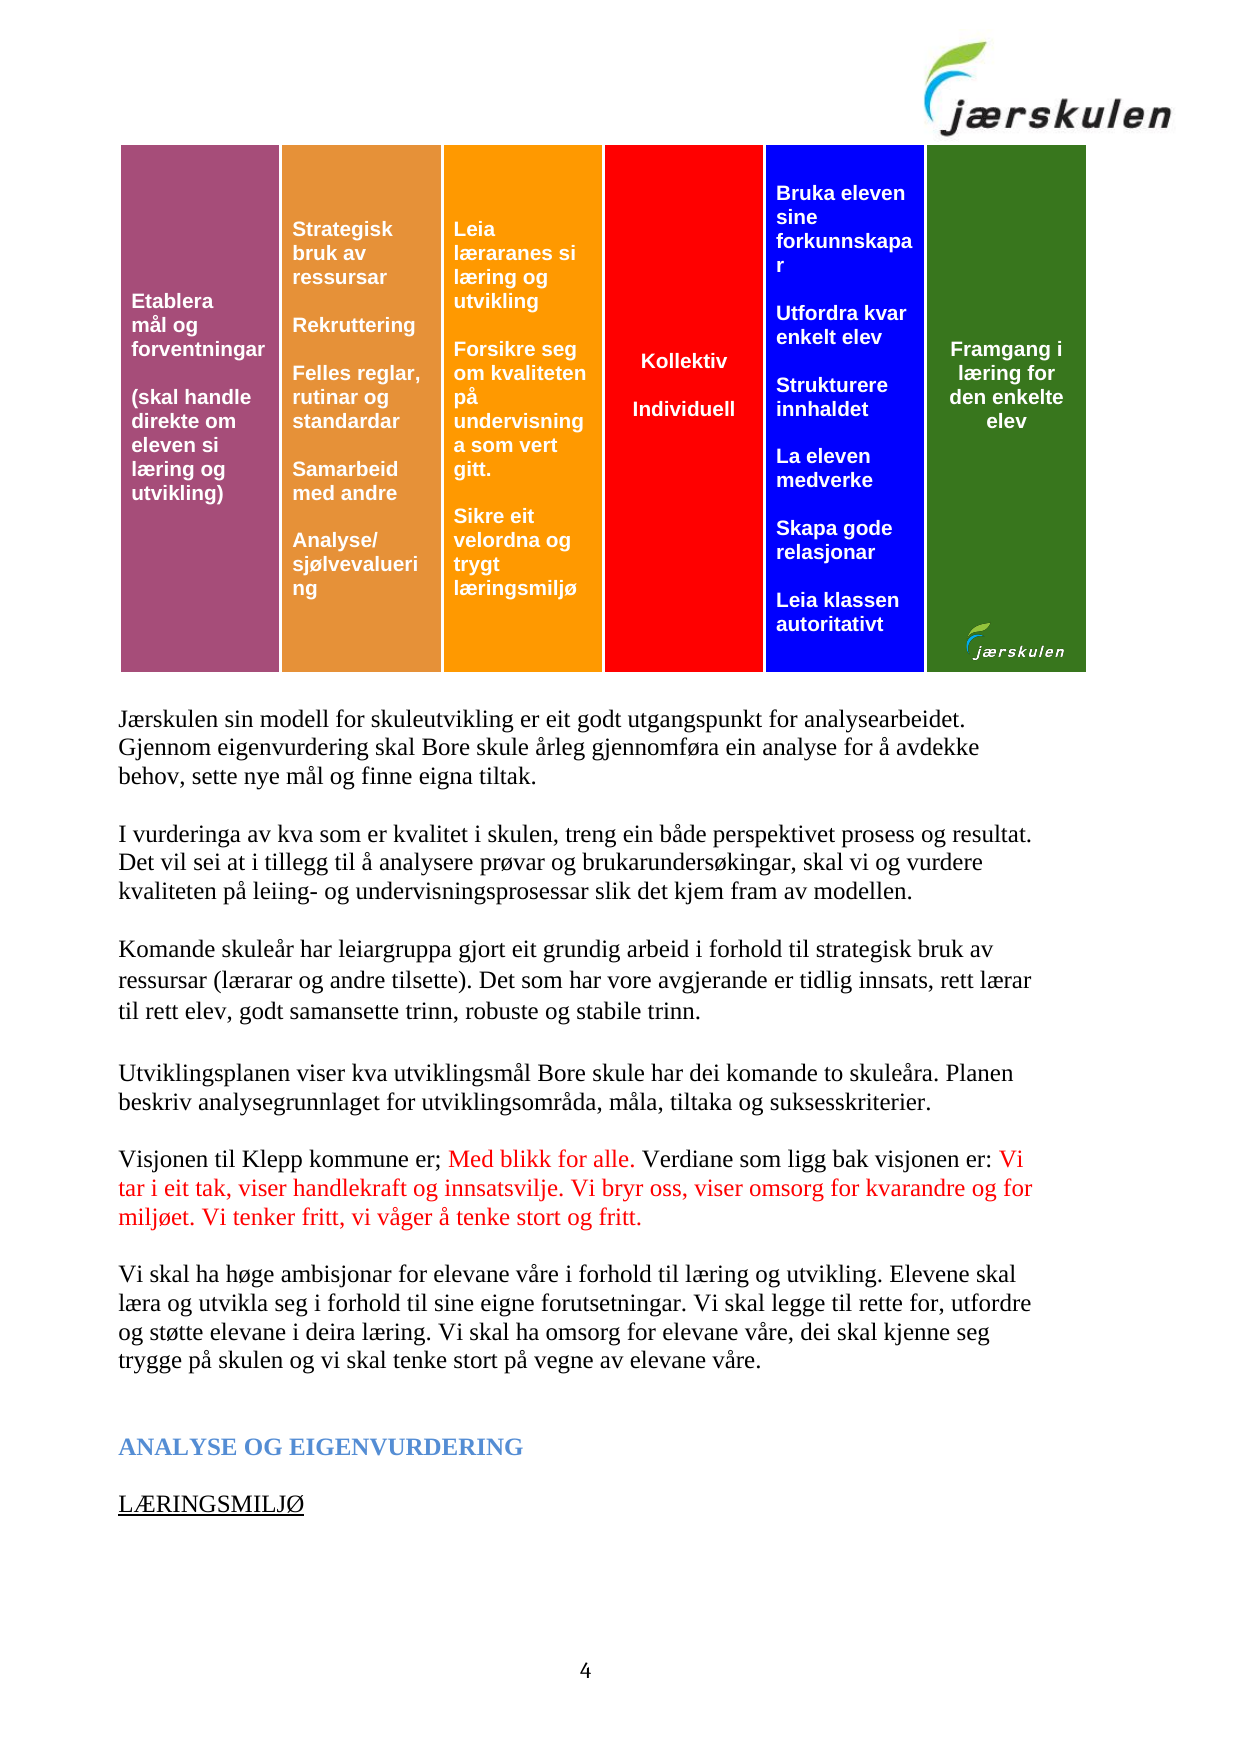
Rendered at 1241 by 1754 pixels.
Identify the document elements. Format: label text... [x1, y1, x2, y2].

table_cell Bruka eleven sine forkunnskapar Utfordra kvar enkelt elev Strukturere innhaldet La eleven medverke Skapa gode relasjonar Leia klassen autoritativt [766, 145, 924, 672]
text Utviklingsplanen viser kva utviklingsmål Bore skule har dei komande to skuleåra. Planen beskriv analysegrunnlaget for utviklingsområda, måla, tiltaka og suksesskriterier. [118, 1058, 1053, 1115]
table_cell Framgang i læring for den enkelte elev [927, 145, 1086, 672]
text Visjonen til Klepp kommune er; Med blikk for alle. Verdiane som ligg bak visjonen er: Vi tar i eit tak, viser handlekraft og innsatsvilje. Vi bryr oss, viser omsorg for kvarandre og for miljøet. Vi tenker fritt, vi våger å tenke stort og fritt. [118, 1144, 1053, 1230]
text I vurderinga av kva som er kvalitet i skulen, treng ein både perspektivet prosess og resultat. Det vil sei at i tillegg til å analysere prøvar og brukarundersøkingar, skal vi og vurdere kvaliteten på leiing- og undervisningsprosessar slik det kjem fram av modellen. [118, 819, 1053, 905]
picture [966, 621, 1064, 672]
text Gjennom eigenvurdering skal Bore skule årleg gjennomføra ein analyse for å avdekke behov, sette nye mål og finne eigna tiltak. [118, 732, 1053, 790]
table_cell Kollektiv Individuell [605, 145, 763, 672]
text Vi skal ha høge ambisjonar for elevane våre i forhold til læring og utvikling. Elevene skal læra og utvikla seg i forhold til sine eigne forutsetningar. Vi skal legge til rette for, utfordre og støtte elevane i deira læring. Vi skal ha omsorg for elevane våre, dei skal kjenne seg trygge på skulen og vi skal tenke stort på vegne av elevane våre. [118, 1259, 1053, 1374]
table_cell Strategisk bruk av ressursar Rekruttering Felles reglar, rutinar og standardar Samarbeid med andre Analyse/ sjølvevaluering [282, 145, 441, 672]
text ANALYSE OG EIGENVURDERING [118, 1432, 1053, 1460]
text LÆRINGSMILJØ [118, 1489, 1053, 1518]
table_cell Etablera mål og forventningar (skal handle direkte om eleven si læring og utvikling) [121, 145, 279, 672]
table_cell Leia læraranes si læring og utvikling Forsikre seg om kvaliteten på undervisninga som vert gitt. Sikre eit velordna og trygt læringsmiljø [444, 145, 602, 672]
text Jærskulen sin modell for skuleutvikling er eit godt utgangspunkt for analysearbeidet. [118, 704, 1053, 732]
picture [890, 29, 1182, 142]
text Komande skuleår har leiargruppa gjort eit grundig arbeid i forhold til strategisk bruk av ressursar (lærarar og andre tilsette). Det som har vore avgjerande er tidlig innsats, rett lærar til rett elev, godt samansette trinn, robuste og stabile trinn. [118, 934, 1053, 1024]
